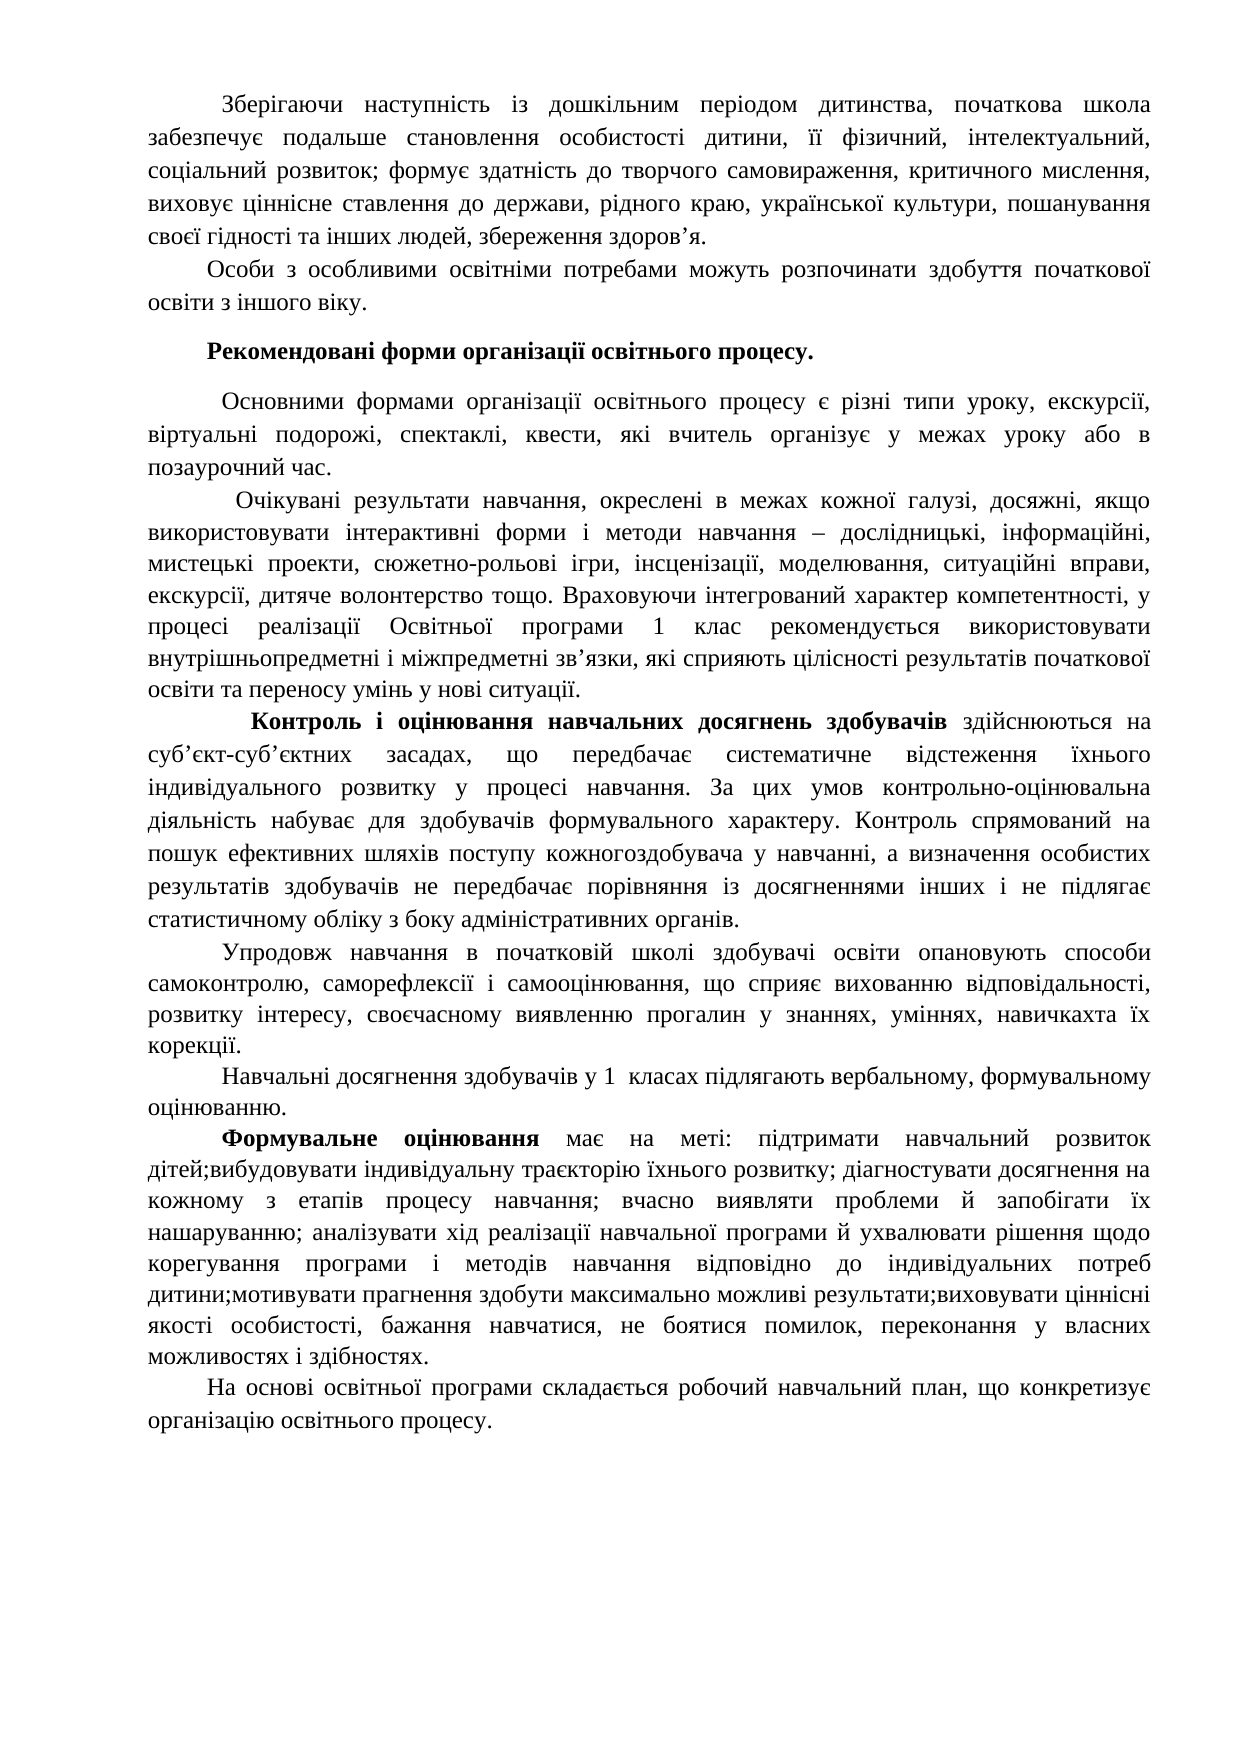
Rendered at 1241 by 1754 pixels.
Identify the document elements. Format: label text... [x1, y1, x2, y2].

text Формувальне оцінювання має на меті: підтримати навчальний розвиток дітей;вибудовувати індивідуальну траєкторію їхнього розвитку; діагностувати досягнення на кожному з етапів процесу навчання; вчасно виявляти проблеми й запобігати їх нашаруванню; аналізувати хід реалізації навчальної програми й ухвалювати рішення щодо корегування програми і методів навчання відповідно до індивідуальних потреб дитини;мотивувати прагнення здобути максимально можливі результати;виховувати ціннісні якості особистості, бажання навчатися, не боятися помилок, переконання у власних можливостях і здібностях. [148, 1123, 1152, 1369]
text Рекомендовані форми організації освітнього процесу. [148, 336, 1152, 365]
text Особи з особливими освітніми потребами можуть розпочинати здобуття початкової освіти з іншого віку. [148, 254, 1152, 316]
text На основі освітньої програми складається робочий навчальний план, що конкретизує організацію освітнього процесу. [148, 1372, 1152, 1434]
text Навчальні досягнення здобувачів у 1 класах підлягають вербальному, формувальному оцінюванню. [148, 1061, 1152, 1121]
text Основними формами організації освітнього процесу є різні типи уроку, екскурсії, віртуальні подорожі, спектаклі, квести, які вчитель організує у межах уроку або в позаурочний час. [148, 386, 1152, 481]
text Очікувані результати навчання, окреслені в межах кожної галузі, досяжні, якщо використовувати інтерактивні форми і методи навчання – дослідницькі, інформаційні, мистецькі проекти, сюжетно-рольові ігри, інсценізації, моделювання, ситуаційні вправи, екскурсії, дитяче волонтерство тощо. Враховуючи інтегрований характер компетентності, у процесі реалізації Освітньої програми 1 клас рекомендується використовувати внутрішньопредметні і міжпредметні зв’язки, які сприяють цілісності результатів початкової освіти та переносу умінь у нові ситуації. [148, 485, 1152, 703]
text Зберігаючи наступність із дошкільним періодом дитинства, початкова школа забезпечує подальше становлення особистості дитини, її фізичний, інтелектуальний, соціальний розвиток; формує здатність до творчого самовираження, критичного мислення, виховує ціннісне ставлення до держави, рідного краю, української культури, пошанування своєї гідності та інших людей, збереження здоров’я. [148, 89, 1152, 249]
text Упродовж навчання в початковій школі здобувачі освіти опановують способи самоконтролю, саморефлексії і самооцінювання, що сприяє вихованню відповідальності, розвитку інтересу, своєчасному виявленню прогалин у знаннях, уміннях, навичкахта їх корекції. [148, 937, 1152, 1059]
text Контроль і оцінювання навчальних досягнень здобувачів здійснюються на суб’єкт-суб’єктних засадах, що передбачає систематичне відстеження їхнього індивідуального розвитку у процесі навчання. За цих умов контрольно-оцінювальна діяльність набуває для здобувачів формувального характеру. Контроль спрямований на пошук ефективних шляхів поступу кожногоздобувача у навчанні, а визначення особистих результатів здобувачів не передбачає порівняння із досягненнями інших і не підлягає статистичному обліку з боку адміністративних органів. [148, 706, 1152, 933]
